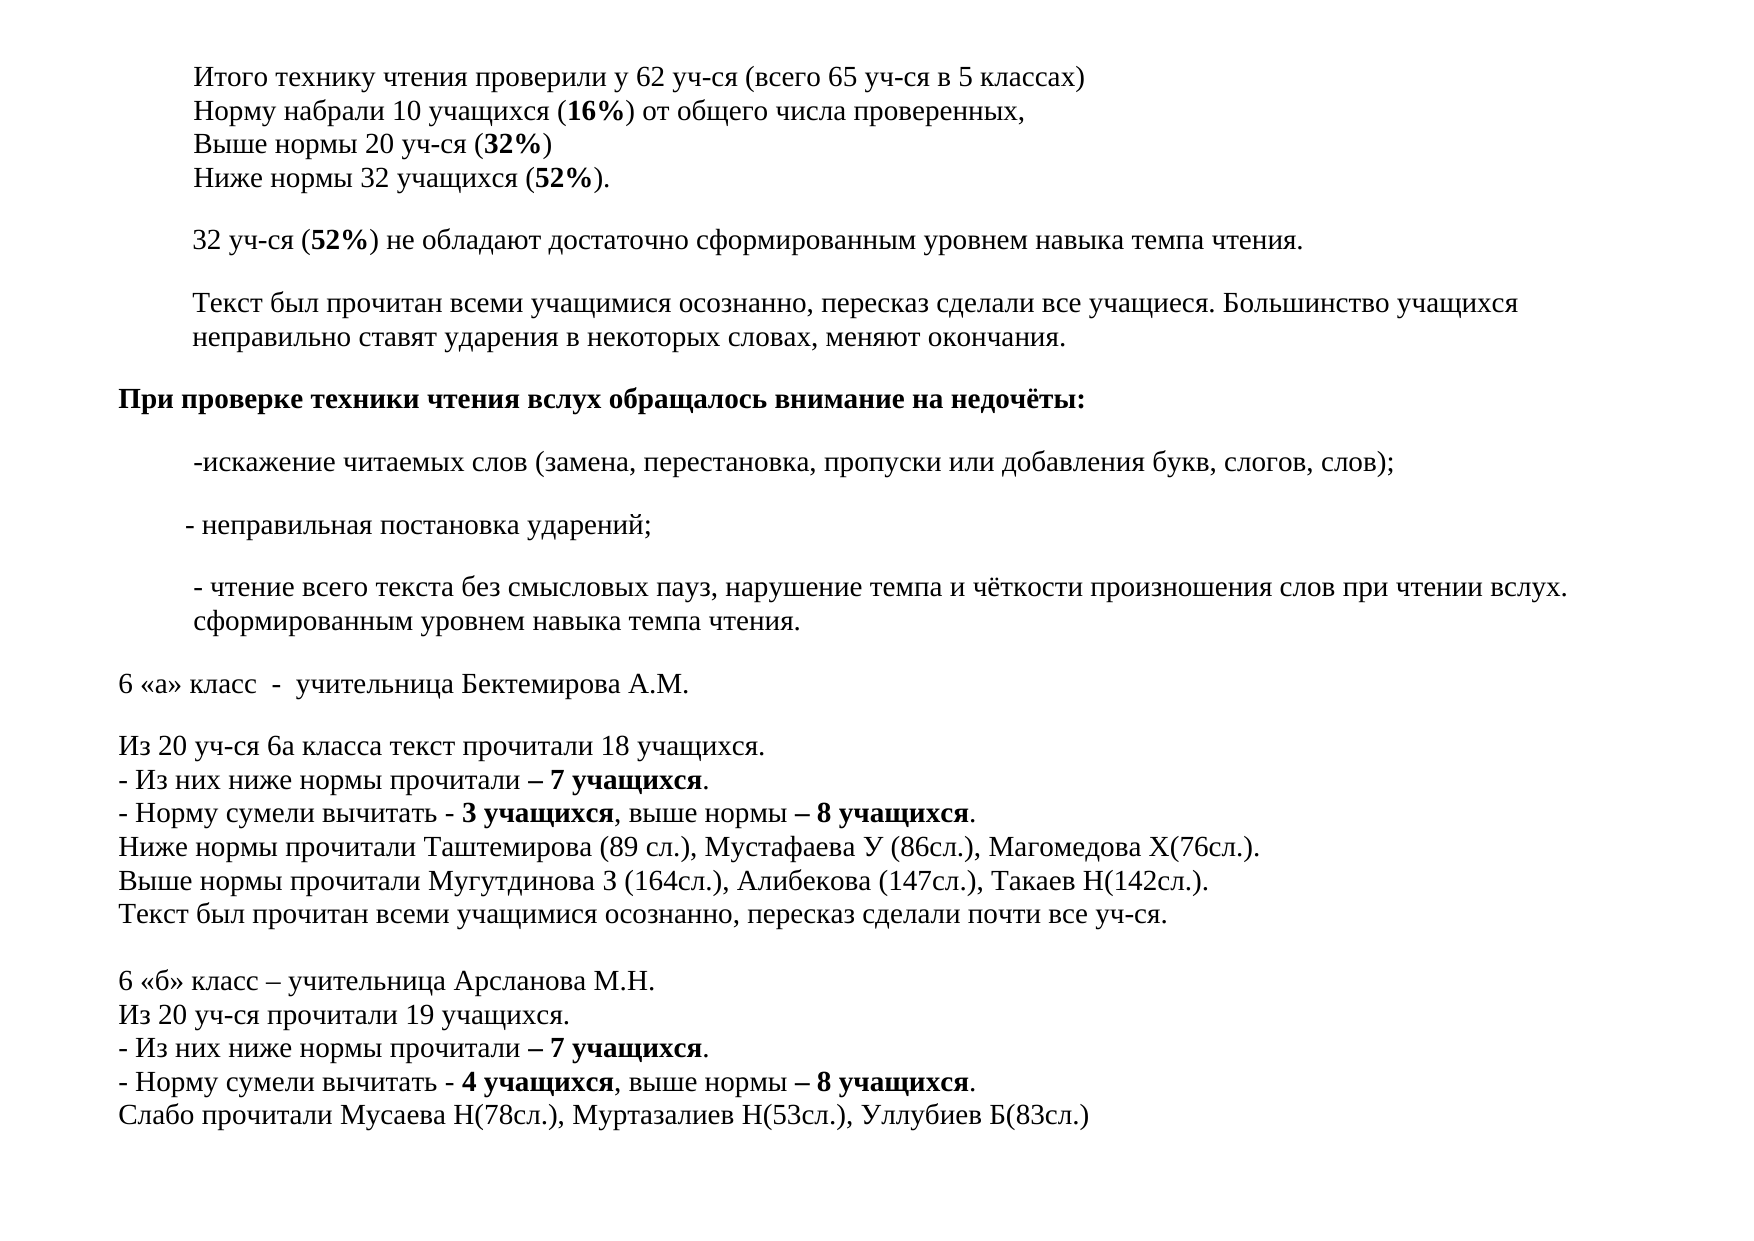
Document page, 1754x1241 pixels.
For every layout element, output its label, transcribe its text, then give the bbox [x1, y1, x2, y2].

text Из 20 уч-ся 6а класса текст прочитали 18 учащихся. [118, 728, 1636, 762]
list сформированным уровнем навыка темпа чтения. [193, 603, 1636, 637]
list Итого технику чтения проверили у 62 уч-ся (всего 65 уч-ся в 5 классах) [193, 59, 1636, 93]
text При проверке техники чтения вслух обращалось внимание на недочёты: [118, 381, 1636, 415]
text 32 уч-ся (52%) не обладают достаточно сформированным уровнем навыка темпа чтения. [192, 222, 1636, 256]
text - Норму сумели вычитать - 3 учащихся, выше нормы – 8 учащихся. [118, 796, 1636, 829]
text Из 20 уч-ся прочитали 19 учащихся. [118, 997, 1636, 1030]
text Текст был прочитан всеми учащимися осознанно, пересказ сделали почти все уч-ся. [118, 896, 1636, 930]
text 6 «б» класс – учительница Арсланова М.Н. [118, 963, 1636, 997]
text Ниже нормы прочитали Таштемирова (89 сл.), Мустафаева У (86сл.), Магомедова Х(76сл.). [118, 829, 1636, 863]
list -искажение читаемых слов (замена, перестановка, пропуски или добавления букв, слогов, слов); [193, 444, 1636, 478]
text - Из них ниже нормы прочитали – 7 учащихся. [118, 1030, 1636, 1064]
text Слабо прочитали Мусаева Н(78сл.), Муртазалиев Н(53сл.), Уллубиев Б(83сл.) [118, 1097, 1636, 1131]
text - Из них ниже нормы прочитали – 7 учащихся. [118, 762, 1636, 796]
text - Норму сумели вычитать - 4 учащихся, выше нормы – 8 учащихся. [118, 1064, 1636, 1097]
list Выше нормы 20 уч-ся (32%) [193, 126, 1636, 160]
list - чтение всего текста без смысловых пауз, нарушение темпа и чёткости произношения слов при чтении вслух. [193, 569, 1636, 603]
list Норму набрали 10 учащихся (16%) от общего числа проверенных, [193, 93, 1636, 126]
text - неправильная постановка ударений; [156, 507, 1636, 540]
text 6 «а» класс - учительница Бектемирова А.М. [118, 666, 1636, 699]
list Ниже нормы 32 учащихся (52%). [193, 160, 1636, 193]
text Текст был прочитан всеми учащимися осознанно, пересказ сделали все учащиеся. Большинство учащихся неправильно ставят ударения в некоторых словах, меняют окончания. [192, 285, 1636, 352]
text Выше нормы прочитали Мугутдинова З (164сл.), Алибекова (147сл.), Такаев Н(142сл.). [118, 863, 1636, 896]
